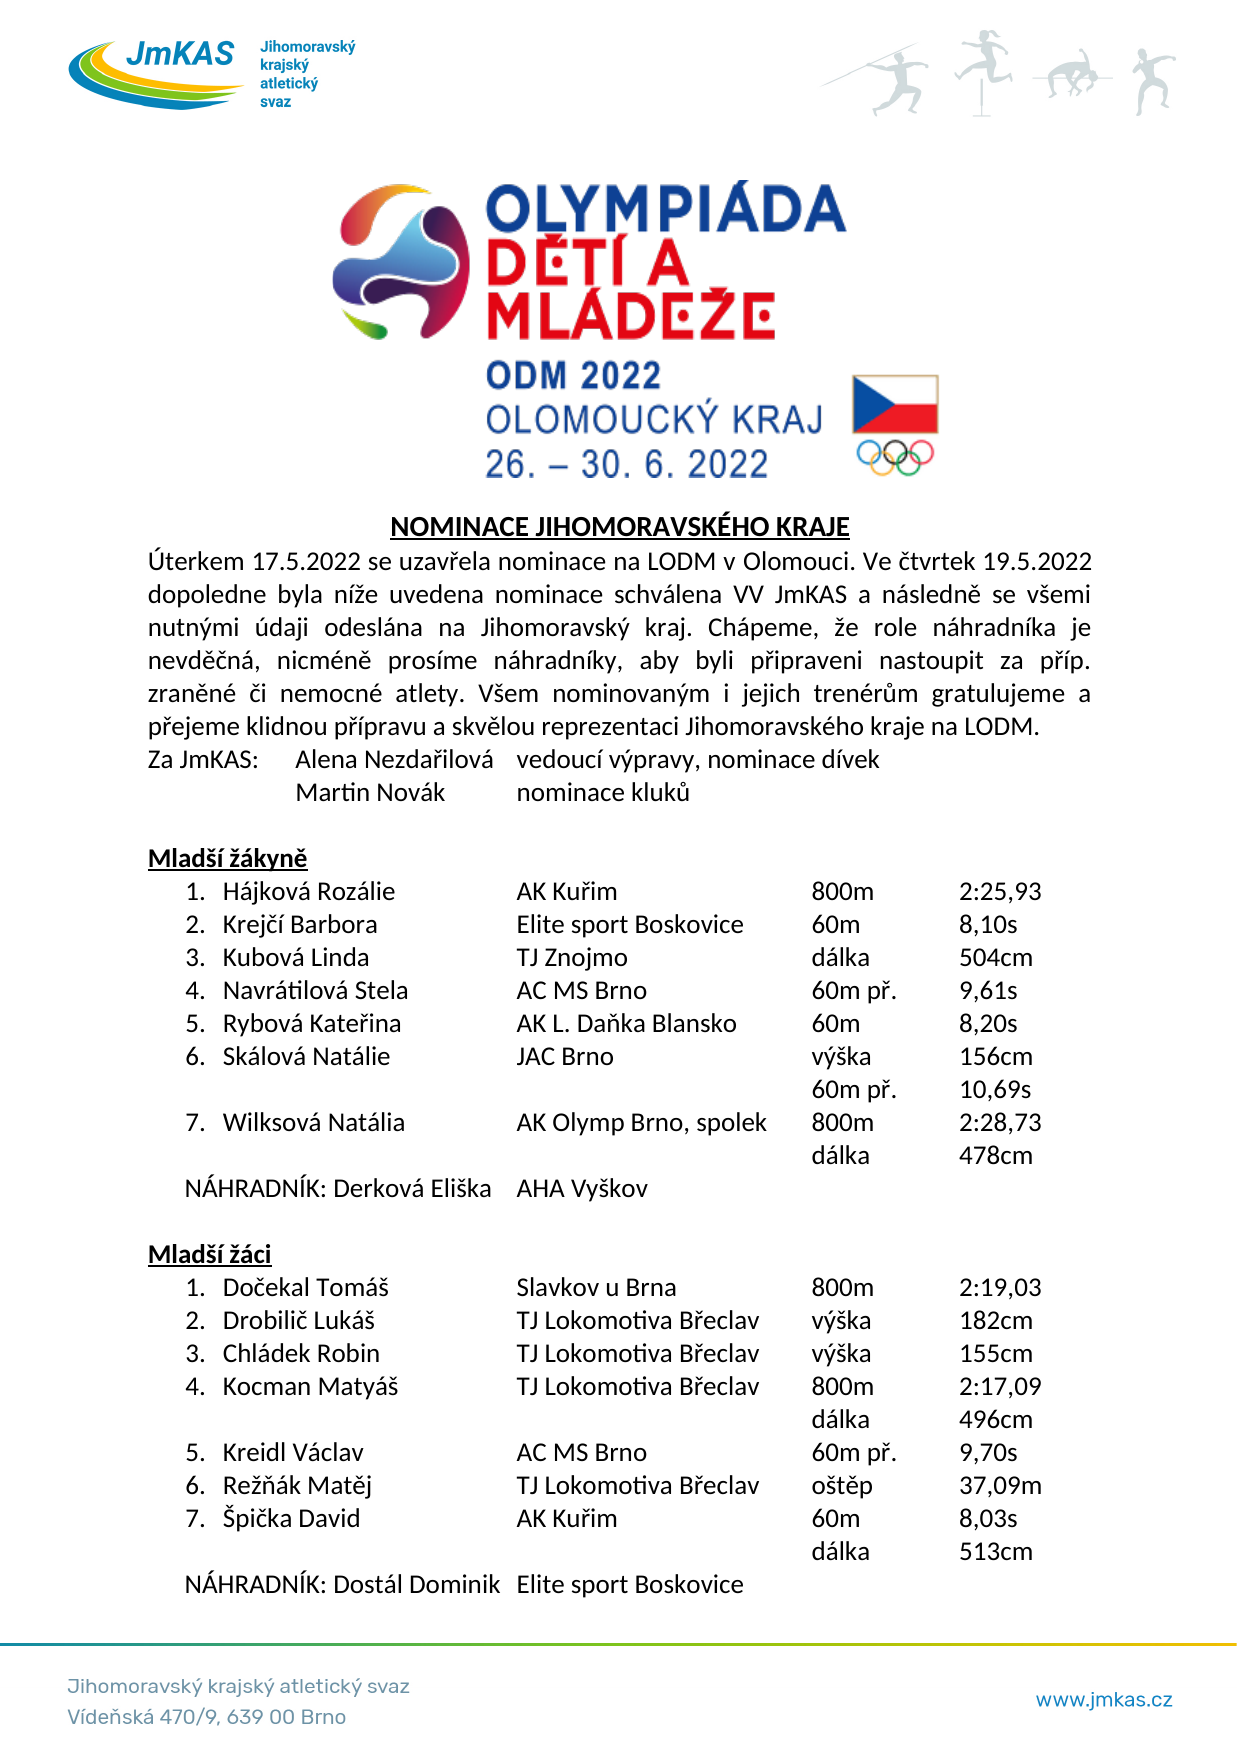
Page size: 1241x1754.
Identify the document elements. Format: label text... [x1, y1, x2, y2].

list Drobilič Lukáš TJ Lokomotiva Břeclav výška 182cm [185, 1303, 1092, 1336]
list dálka 496cm [811, 1402, 1092, 1435]
text NOMINACE JIHOMORAVSKÉHO KRAJE [148, 508, 1092, 544]
list Navrátilová Stela AC MS Brno 60m př. 9,61s [185, 973, 1092, 1006]
text Mladší žákyně [148, 841, 1092, 874]
list Kocman Matyáš TJ Lokomotiva Břeclav 800m 2:17,09 [185, 1369, 1092, 1402]
list Dočekal Tomáš Slavkov u Brna 800m 2:19,03 [185, 1270, 1092, 1303]
list Kreidl Václav AC MS Brno 60m př. 9,70s [185, 1435, 1092, 1468]
text NÁHRADNÍK: Dostál Dominik Elite sport Boskovice [148, 1567, 1092, 1600]
list Režňák Matěj TJ Lokomotiva Břeclav oštěp 37,09m [185, 1468, 1092, 1501]
list Skálová Natálie JAC Brno výška 156cm [185, 1039, 1092, 1072]
text Za JmKAS: Alena Nezdařilová vedoucí výpravy, nominace dívek [148, 742, 1092, 775]
list dálka 478cm [811, 1138, 1092, 1171]
list 60m př. 10,69s [811, 1072, 1092, 1105]
list Wilksová Natália AK Olymp Brno, spolek 800m 2:28,73 [185, 1105, 1092, 1138]
text NÁHRADNÍK: Derková Eliška AHA Vyškov [148, 1171, 1092, 1204]
list Chládek Robin TJ Lokomotiva Břeclav výška 155cm [185, 1336, 1092, 1369]
list Rybová Kateřina AK L. Daňka Blansko 60m 8,20s [185, 1006, 1092, 1039]
list Kubová Linda TJ Znojmo dálka 504cm [185, 940, 1092, 973]
picture [0, 8, 1238, 136]
list dálka 513cm [811, 1534, 1092, 1567]
list Hájková Rozálie AK Kuřim 800m 2:25,93 [185, 874, 1092, 907]
picture [0, 1622, 1236, 1753]
list Krejčí Barbora Elite sport Boskovice 60m 8,10s [185, 907, 1092, 940]
text Mladší žáci [148, 1237, 1092, 1270]
picture [332, 180, 947, 478]
text Martin Novák nominace kluků [221, 775, 1092, 808]
text Úterkem 17.5.2022 se uzavřela nominace na LODM v Olomouci. Ve čtvrtek 19.5.2022 dopoledne byla níže uvedena nominace schválena VV JmKAS a následně se všemi nutnými údaji odeslána na Jihomoravský kraj. Chápeme, že role náhradníka je nevděčná, nicméně prosíme náhradníky, aby byli připraveni nastoupit za příp. zraněné či nemocné atlety. Všem nominovaným i jejich trenérům gratulujeme a přejeme klidnou přípravu a skvělou reprezentaci Jihomoravského kraje na LODM. [148, 544, 1092, 742]
list Špička David AK Kuřim 60m 8,03s [185, 1501, 1092, 1534]
